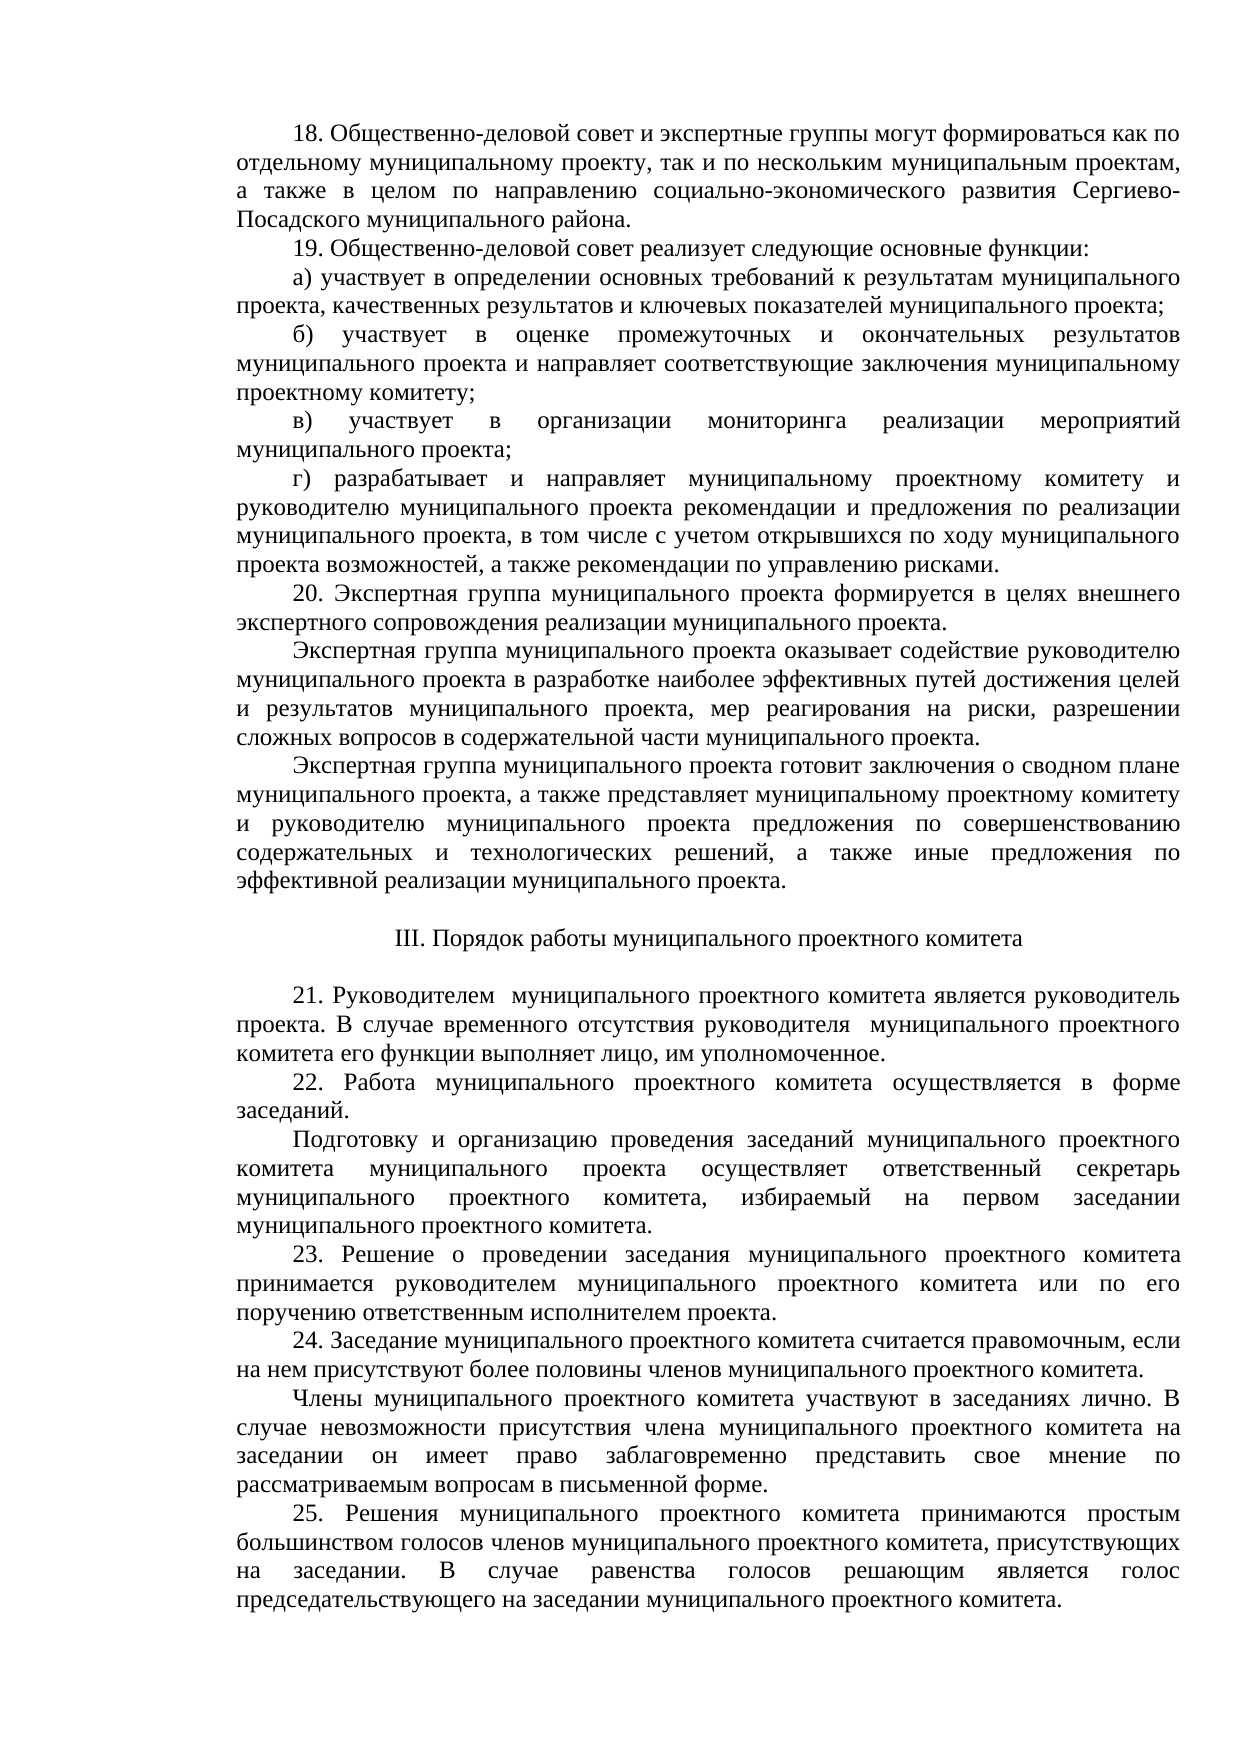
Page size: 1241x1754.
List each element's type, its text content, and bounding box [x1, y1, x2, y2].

text 25. Решения муниципального проектного комитета принимаются простым большинством голосов членов муниципального проектного комитета, присутствующих на заседании. В случае равенства голосов решающим является голос председательствующего на заседании муниципального проектного комитета. [236, 1498, 1181, 1613]
text б) участвует в оценке промежуточных и окончательных результатов муниципального проекта и направляет соответствующие заключения муниципальному проектному комитету; [236, 319, 1181, 406]
text 24. Заседание муниципального проектного комитета считается правомочным, если на нем присутствуют более половины членов муниципального проектного комитета. [236, 1326, 1181, 1383]
text 20. Экспертная группа муниципального проекта формируется в целях внешнего экспертного сопровождения реализации муниципального проекта. [236, 578, 1181, 636]
text 19. Общественно-деловой совет реализует следующие основные функции: [236, 233, 1181, 262]
text 22. Работа муниципального проектного комитета осуществляется в форме заседаний. [236, 1067, 1181, 1124]
text 21. Руководителем муниципального проектного комитета является руководитель проекта. В случае временного отсутствия руководителя муниципального проектного комитета его функции выполняет лицо, им уполномоченное. [236, 981, 1181, 1067]
text 18. Общественно-деловой совет и экспертные группы могут формироваться как по отдельному муниципальному проекту, так и по нескольким муниципальным проектам, а также в целом по направлению социально-экономического развития Сергиево-Посадского муниципального района. [236, 118, 1181, 233]
text г) разрабатывает и направляет муниципальному проектному комитету и руководителю муниципального проекта рекомендации и предложения по реализации муниципального проекта, в том числе с учетом открывшихся по ходу муниципального проекта возможностей, а также рекомендации по управлению рисками. [236, 463, 1181, 578]
text 23. Решение о проведении заседания муниципального проектного комитета принимается руководителем муниципального проектного комитета или по его поручению ответственным исполнителем проекта. [236, 1239, 1181, 1326]
text в) участвует в организации мониторинга реализации мероприятий муниципального проекта; [236, 406, 1181, 463]
text III. Порядок работы муниципального проектного комитета [236, 923, 1181, 952]
text Подготовку и организацию проведения заседаний муниципального проектного комитета муниципального проекта осуществляет ответственный секретарь муниципального проектного комитета, избираемый на первом заседании муниципального проектного комитета. [236, 1124, 1181, 1239]
text Члены муниципального проектного комитета участвуют в заседаниях лично. В случае невозможности присутствия члена муниципального проектного комитета на заседании он имеет право заблаговременно представить свое мнение по рассматриваемым вопросам в письменной форме. [236, 1383, 1181, 1498]
text а) участвует в определении основных требований к результатам муниципального проекта, качественных результатов и ключевых показателей муниципального проекта; [236, 262, 1181, 319]
text Экспертная группа муниципального проекта оказывает содействие руководителю муниципального проекта в разработке наиболее эффективных путей достижения целей и результатов муниципального проекта, мер реагирования на риски, разрешении сложных вопросов в содержательной части муниципального проекта. [236, 636, 1181, 751]
text Экспертная группа муниципального проекта готовит заключения о сводном плане муниципального проекта, а также представляет муниципальному проектному комитету и руководителю муниципального проекта предложения по совершенствованию содержательных и технологических решений, а также иные предложения по эффективной реализации муниципального проекта. [236, 751, 1181, 894]
